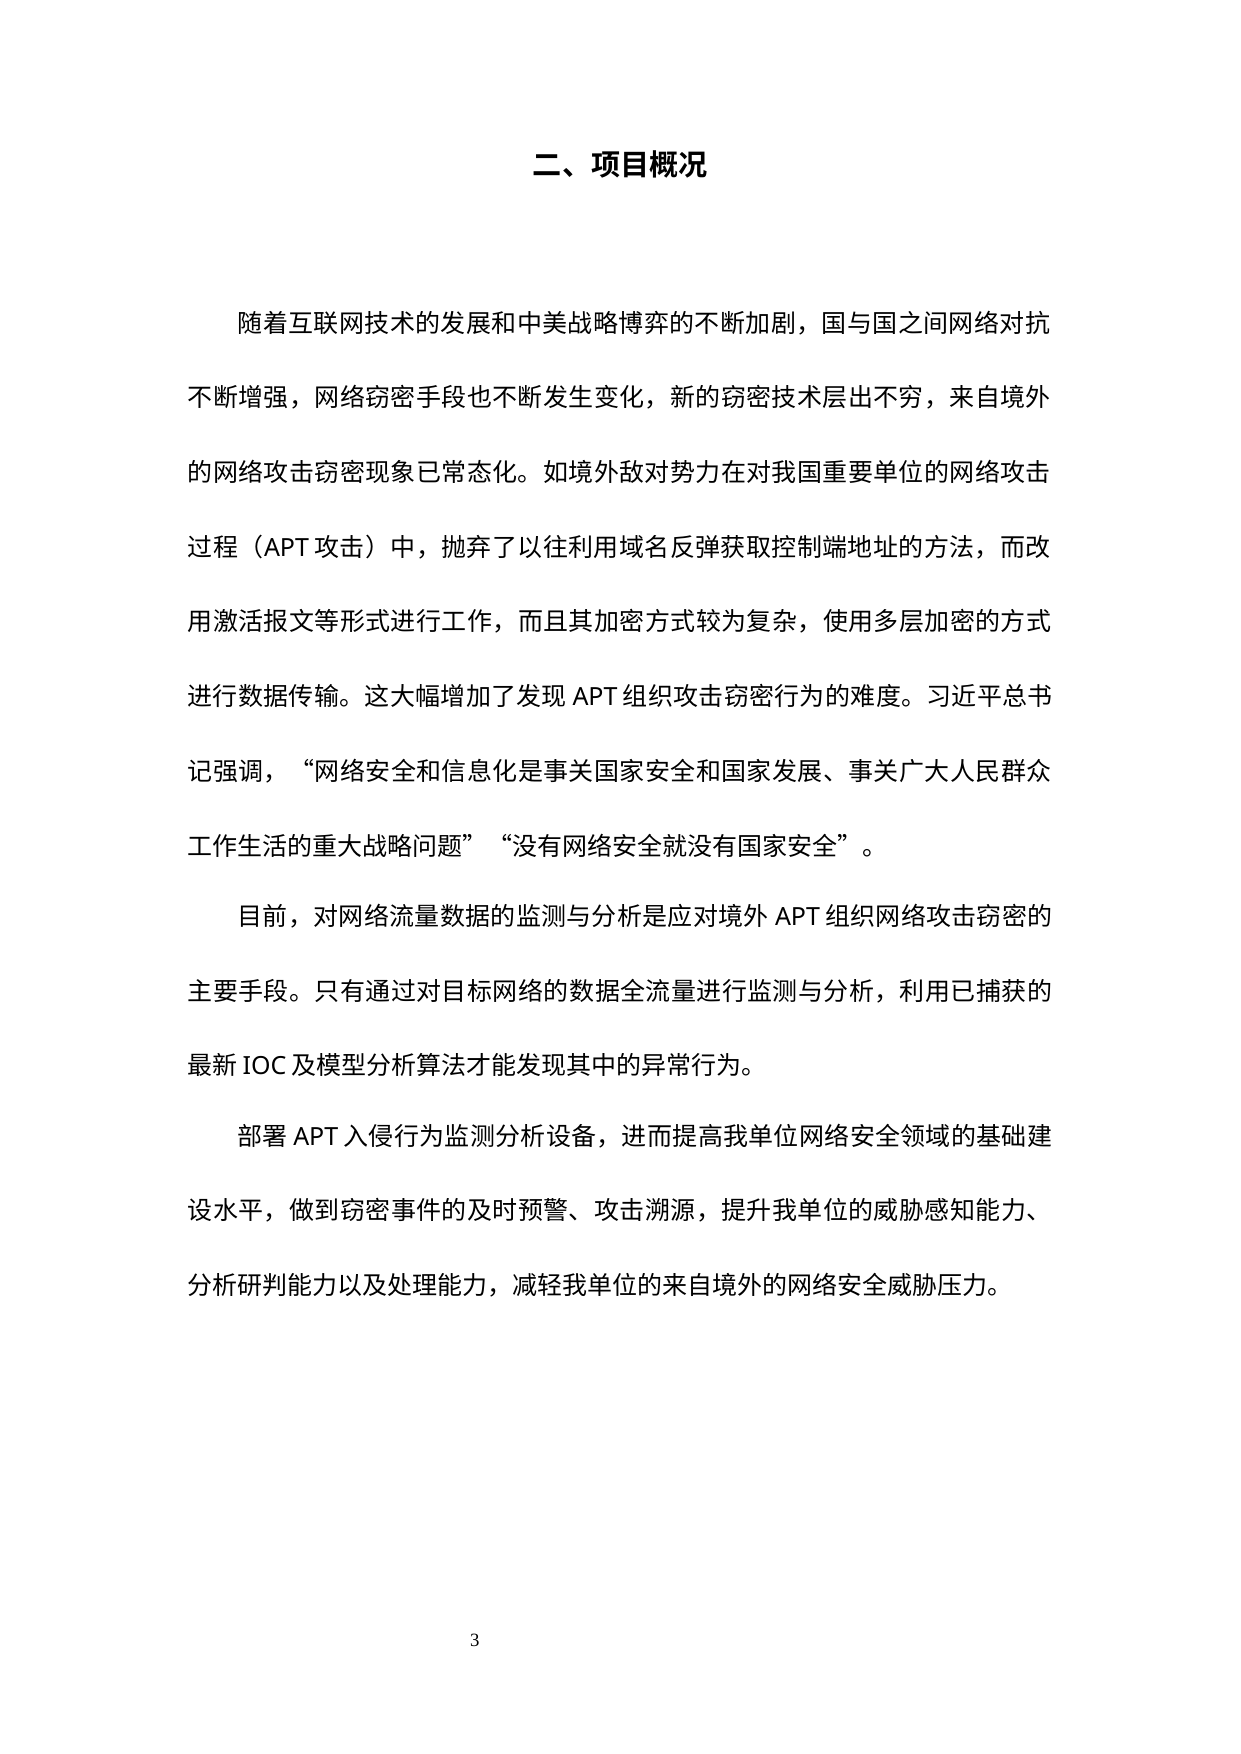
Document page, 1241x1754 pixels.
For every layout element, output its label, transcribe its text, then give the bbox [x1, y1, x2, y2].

subtitle 二、项目概况 [187, 130, 1053, 195]
text 随着互联网技术的发展和中美战略博弈的不断加剧，国与国之间网络对抗不断增强，网络窃密手段也不断发生变化，新的窃密技术层出不穷，来自境外的网络攻击窃密现象已常态化。如境外敌对势力在对我国重要单位的网络攻击过程（APT攻击）中，抛弃了以往利用域名反弹获取控制端地址的方法，而改用激活报文等形式进行工作，而且其加密方式较为复杂，使用多层加密的方式进行数据传输。这大幅增加了发现APT组织攻击窃密行为的难度。习近平总书记强调，“网络安全和信息化是事关国家安全和国家发展、事关广大人民群众工作生活的重大战略问题”“没有网络安全就没有国家安全”。 [187, 289, 1053, 877]
text 部署APT入侵行为监测分析设备，进而提高我单位网络安全领域的基础建设水平，做到窃密事件的及时预警、攻击溯源，提升我单位的威胁感知能力、分析研判能力以及处理能力，减轻我单位的来自境外的网络安全威胁压力。 [187, 1102, 1053, 1316]
text 目前，对网络流量数据的监测与分析是应对境外APT组织网络攻击窃密的主要手段。只有通过对目标网络的数据全流量进行监测与分析，利用已捕获的最新IOC及模型分析算法才能发现其中的异常行为。 [187, 882, 1053, 1096]
